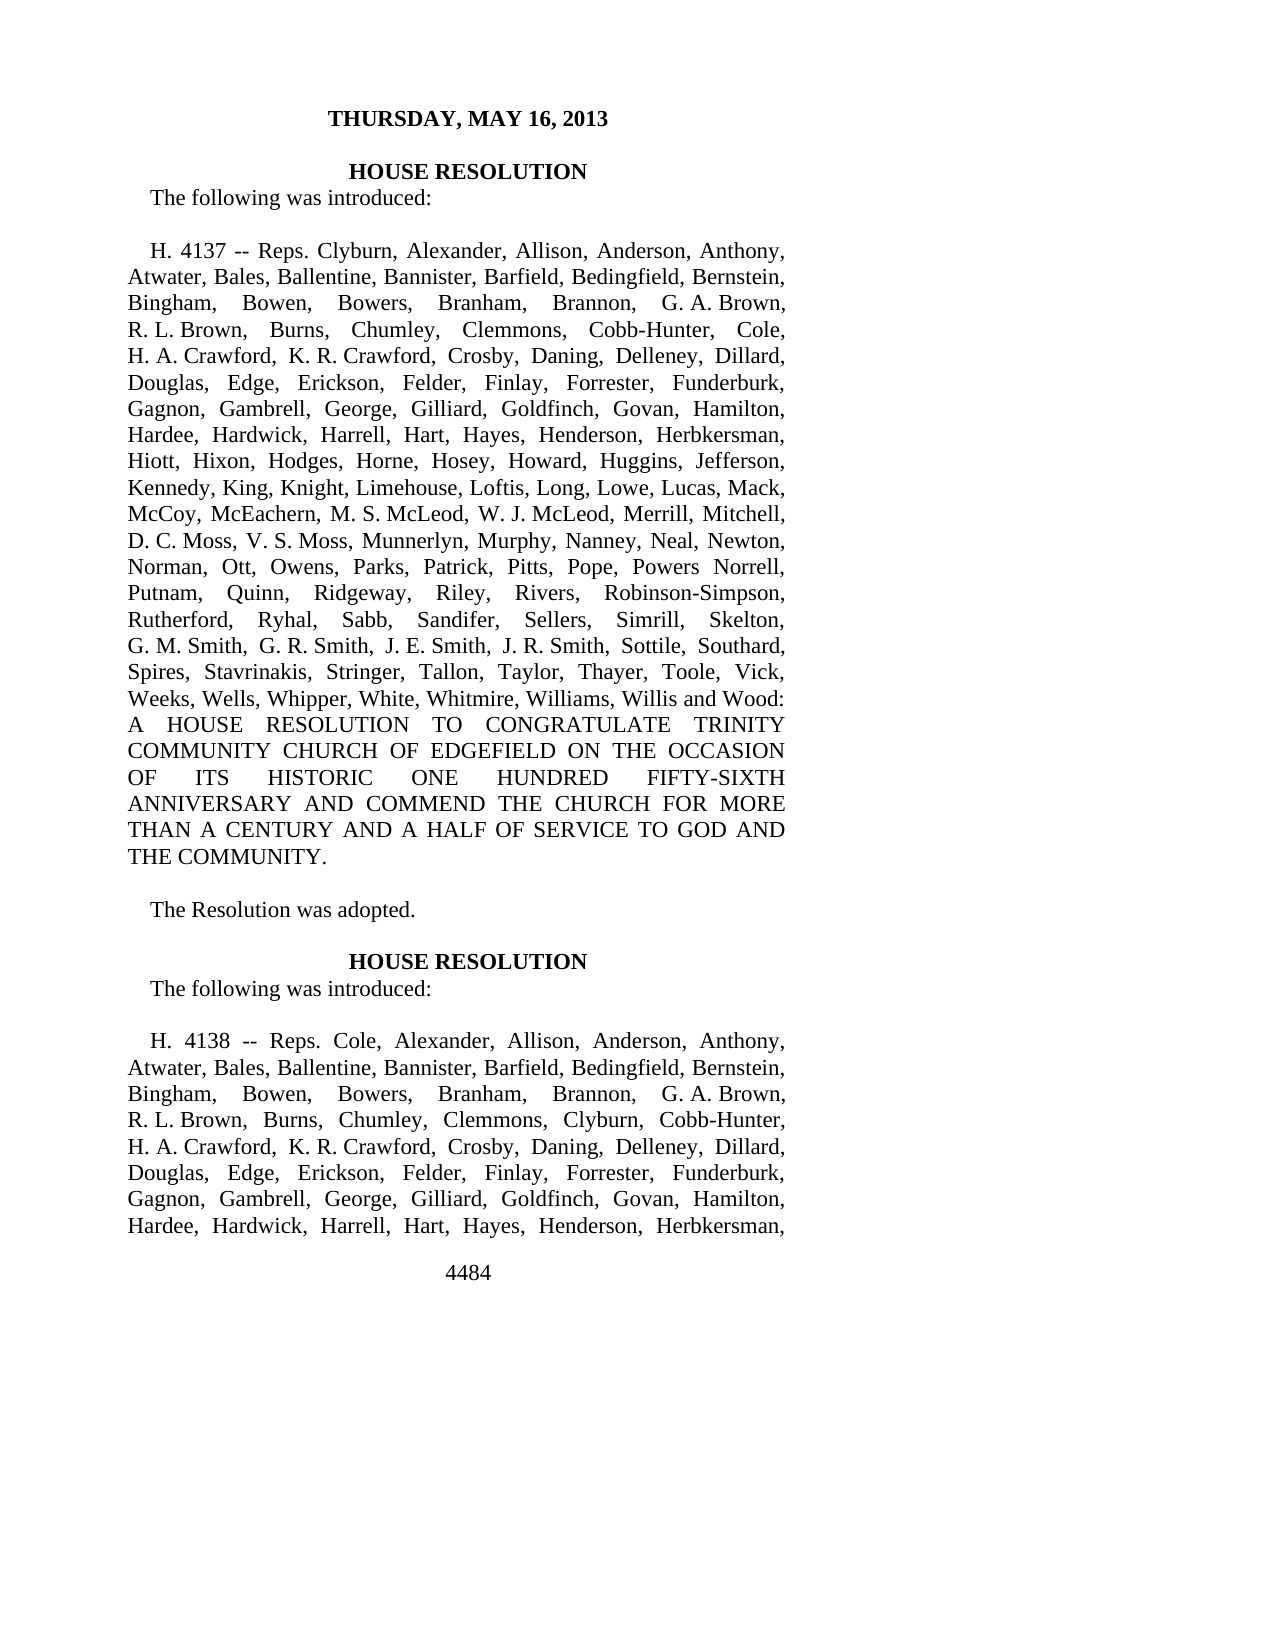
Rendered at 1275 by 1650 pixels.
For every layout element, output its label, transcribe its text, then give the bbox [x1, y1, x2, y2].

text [127, 1027, 786, 1238]
text HOUSE RESOLUTION [127, 158, 786, 184]
text The following was introduced: [127, 184, 786, 210]
text H. 4137 -- Reps. Clyburn, Alexander, Allison, Anderson, Anthony, Atwater, Bales, Ballentine, Bannister, Barfield, Bedingfield, Bernstein, Bingham, Bowen, Bowers, Branham, Brannon, G. A. Brown, R. L. Brown, Burns, Chumley, Clemmons, Cobb-Hunter, Cole, H. A. Crawford, K. R. Crawford, Crosby, Daning, Delleney, Dillard, Douglas, Edge, Erickson, Felder, Finlay, Forrester, Funderburk, Gagnon, Gambrell, George, Gilliard, Goldfinch, Govan, Hamilton, Hardee, Hardwick, Harrell, Hart, Hayes, Henderson, Herbkersman, Hiott, Hixon, Hodges, Horne, Hosey, Howard, Huggins, Jefferson, Kennedy, King, Knight, Limehouse, Loftis, Long, Lowe, Lucas, Mack, McCoy, McEachern, M. S. McLeod, W. J. McLeod, Merrill, Mitchell, D. C. Moss, V. S. Moss, Munnerlyn, Murphy, Nanney, Neal, Newton, Norman, Ott, Owens, Parks, Patrick, Pitts, Pope, Powers Norrell, Putnam, Quinn, Ridgeway, Riley, Rivers, Robinson-Simpson, Rutherford, Ryhal, Sabb, Sandifer, Sellers, Simrill, Skelton, G. M. Smith, G. R. Smith, J. E. Smith, J. R. Smith, Sottile, Southard, Spires, Stavrinakis, Stringer, Tallon, Taylor, Thayer, Toole, Vick, Weeks, Wells, Whipper, White, Whitmire, Williams, Willis and Wood: A HOUSE RESOLUTION TO CONGRATULATE TRINITY COMMUNITY CHURCH OF EDGEFIELD ON THE OCCASION OF ITS HISTORIC ONE HUNDRED FIFTY-SIXTH ANNIVERSARY AND COMMEND THE CHURCH FOR MORE THAN A CENTURY AND A HALF OF SERVICE TO GOD AND THE COMMUNITY. [127, 237, 786, 869]
text The Resolution was adopted. [127, 896, 786, 922]
text The following was introduced: [127, 975, 786, 1001]
text HOUSE RESOLUTION [127, 948, 786, 975]
